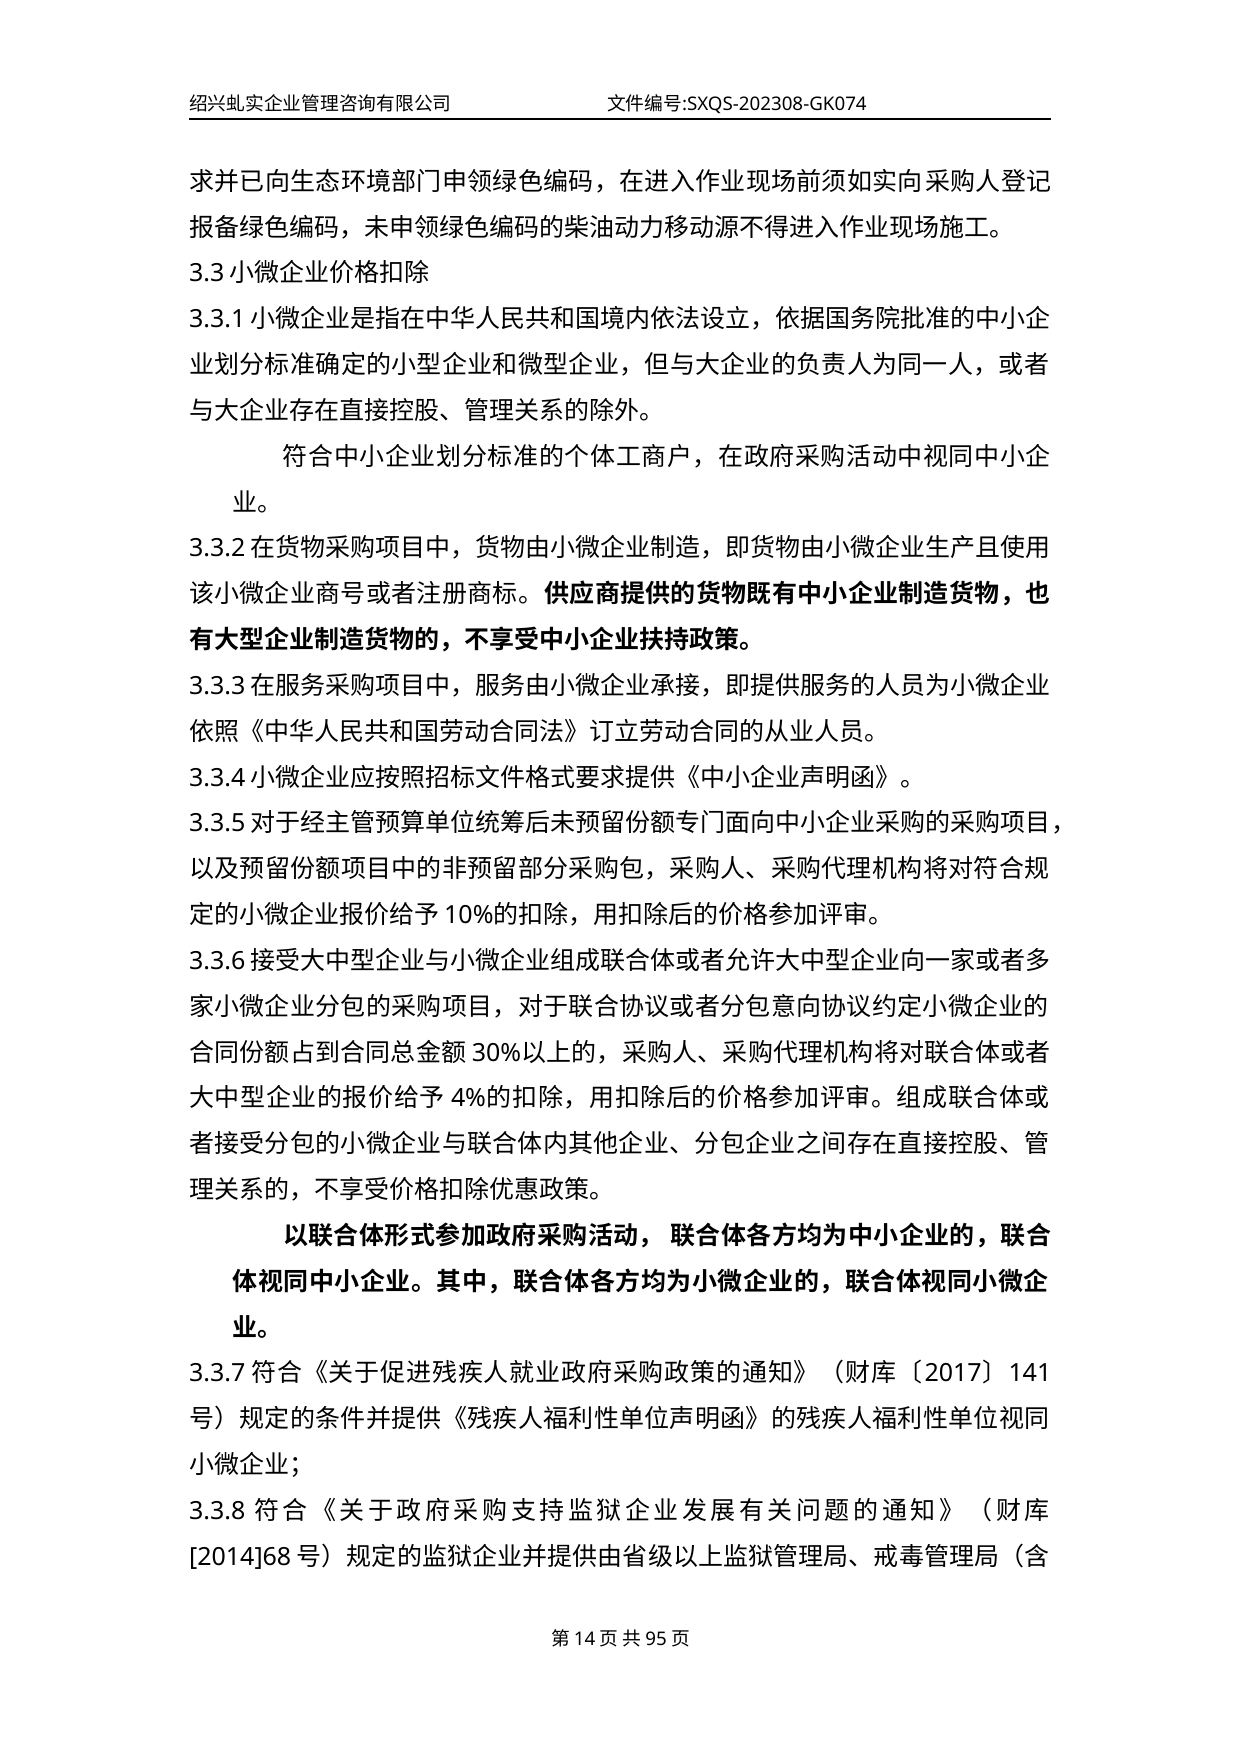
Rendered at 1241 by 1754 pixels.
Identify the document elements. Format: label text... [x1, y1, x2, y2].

text 符合中小企业划分标准的个体工商户，在政府采购活动中视同中小企业。 [233, 428, 1051, 520]
text 以联合体形式参加政府采购活动， 联合体各方均为中小企业的，联合体视同中小企业。其中，联合体各方均为小微企业的，联合体视同小微企业。 [233, 1208, 1051, 1345]
text 3.3.2在货物采购项目中，货物由小微企业制造，即货物由小微企业生产且使用该小微企业商号或者注册商标。供应商提供的货物既有中小企业制造货物，也有大型企业制造货物的，不享受中小企业扶持政策。 [189, 520, 1051, 658]
text 3.3.7符合《关于促进残疾人就业政府采购政策的通知》（财库〔2017〕141号）规定的条件并提供《残疾人福利性单位声明函》的残疾人福利性单位视同小微企业； [189, 1345, 1051, 1483]
text 3.3小微企业价格扣除 [189, 245, 1051, 291]
text 3.3.6接受大中型企业与小微企业组成联合体或者允许大中型企业向一家或者多家小微企业分包的采购项目，对于联合协议或者分包意向协议约定小微企业的合同份额占到合同总金额30%以上的，采购人、采购代理机构将对联合体或者大中型企业的报价给予4%的扣除，用扣除后的价格参加评审。组成联合体或者接受分包的小微企业与联合体内其他企业、分包企业之间存在直接控股、管理关系的，不享受价格扣除优惠政策。 [189, 933, 1051, 1208]
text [189, 153, 1051, 245]
text 3.3.1小微企业是指在中华人民共和国境内依法设立，依据国务院批准的中小企业划分标准确定的小型企业和微型企业，但与大企业的负责人为同一人，或者与大企业存在直接控股、管理关系的除外。 [189, 291, 1051, 428]
text 3.3.5对于经主管预算单位统筹后未预留份额专门面向中小企业采购的采购项目，以及预留份额项目中的非预留部分采购包，采购人、采购代理机构将对符合规定的小微企业报价给予10%的扣除，用扣除后的价格参加评审。 [189, 795, 1051, 933]
text 3.3.3在服务采购项目中，服务由小微企业承接，即提供服务的人员为小微企业依照《中华人民共和国劳动合同法》订立劳动合同的从业人员。 [189, 658, 1051, 749]
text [189, 1483, 1051, 1574]
text 3.3.4小微企业应按照招标文件格式要求提供《中小企业声明函》。 [189, 749, 1051, 795]
